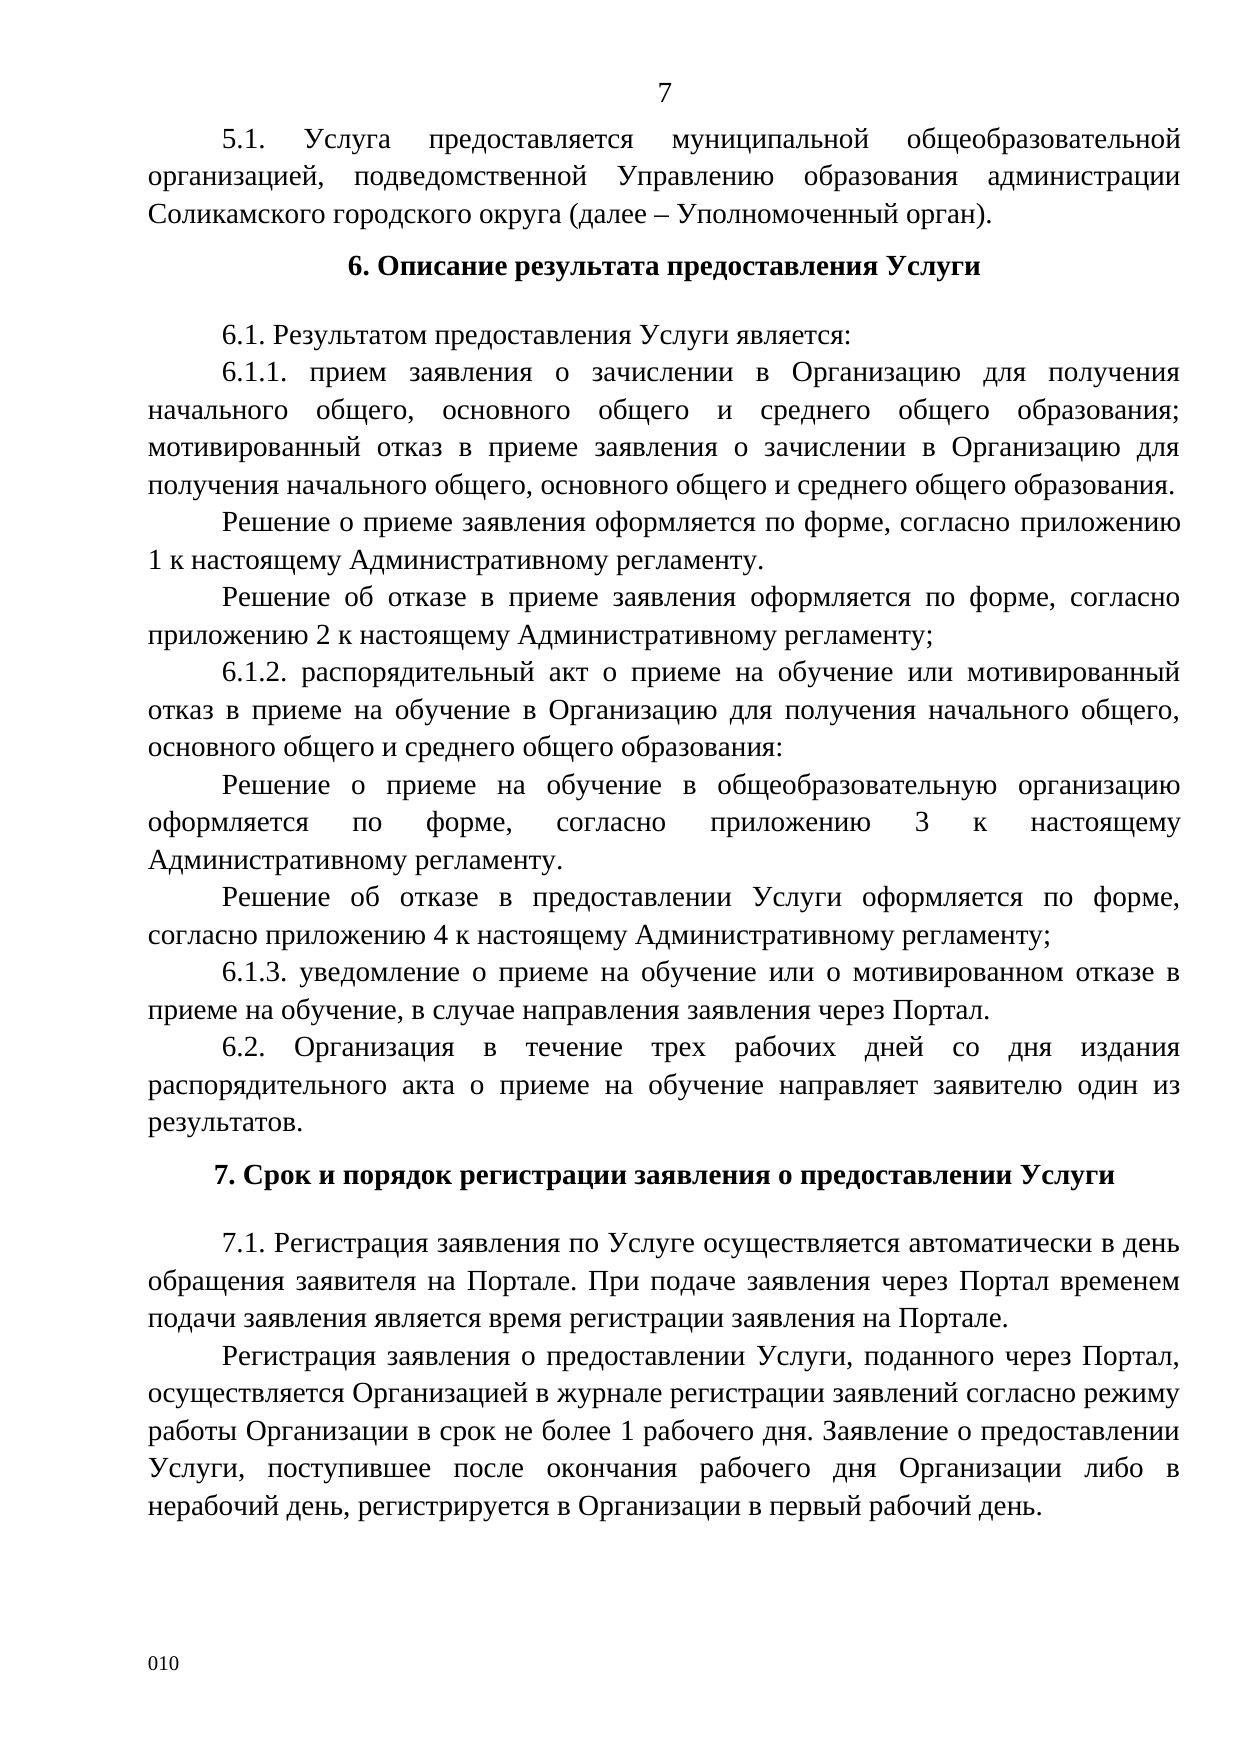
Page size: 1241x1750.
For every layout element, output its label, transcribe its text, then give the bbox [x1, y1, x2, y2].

text 6.2. Организация в течение трех рабочих дней со дня издания распорядительного акта о приеме на обучение направляет заявителю один из результатов. [148, 1027, 1181, 1139]
text Решение о приеме на обучение в общеобразовательную организацию оформляется по форме, согласно приложению 3 к настоящему Административному регламенту. [148, 764, 1181, 877]
text Решение об отказе в приеме заявления оформляется по форме, согласно приложению 2 к настоящему Административному регламенту; [148, 577, 1181, 652]
text Решение о приеме заявления оформляется по форме, согласно приложению 1 к настоящему Административному регламенту. [148, 502, 1181, 577]
text Регистрация заявления о предоставлении Услуги, поданного через Портал, осуществляется Организацией в журнале регистрации заявлений согласно режиму работы Организации в срок не более 1 рабочего дня. Заявление о предоставлении Услуги, поступившее после окончания рабочего дня Организации либо в нерабочий день, регистрируется в Организации в первый рабочий день. [148, 1335, 1181, 1523]
text 6.1.2. распорядительный акт о приеме на обучение или мотивированный отказ в приеме на обучение в Организацию для получения начального общего, основного общего и среднего общего образования: [148, 652, 1181, 764]
text 7.1. Регистрация заявления по Услуге осуществляется автоматически в день обращения заявителя на Портале. При подаче заявления через Портал временем подачи заявления является время регистрации заявления на Портале. [148, 1223, 1181, 1335]
text 6.1.1. прием заявления о зачислении в Организацию для получения начального общего, основного общего и среднего общего образования; мотивированный отказ в приеме заявления о зачислении в Организацию для получения начального общего, основного общего и среднего общего образования. [148, 352, 1181, 502]
text Решение об отказе в предоставлении Услуги оформляется по форме, согласно приложению 4 к настоящему Административному регламенту; [148, 877, 1181, 952]
text 6.1. Результатом предоставления Услуги является: [148, 314, 1181, 352]
text 5.1. Услуга предоставляется муниципальной общеобразовательной организацией, подведомственной Управлению образования администрации Соликамского городского округа (далее – Уполномоченный орган). [148, 118, 1181, 231]
text 6.1.3. уведомление о приеме на обучение или о мотивированном отказе в приеме на обучение, в случае направления заявления через Портал. [148, 952, 1181, 1027]
subtitle 6. Описание результата предоставления Услуги [148, 256, 1181, 281]
subtitle 7. Срок и порядок регистрации заявления о предоставлении Услуги [148, 1164, 1181, 1189]
